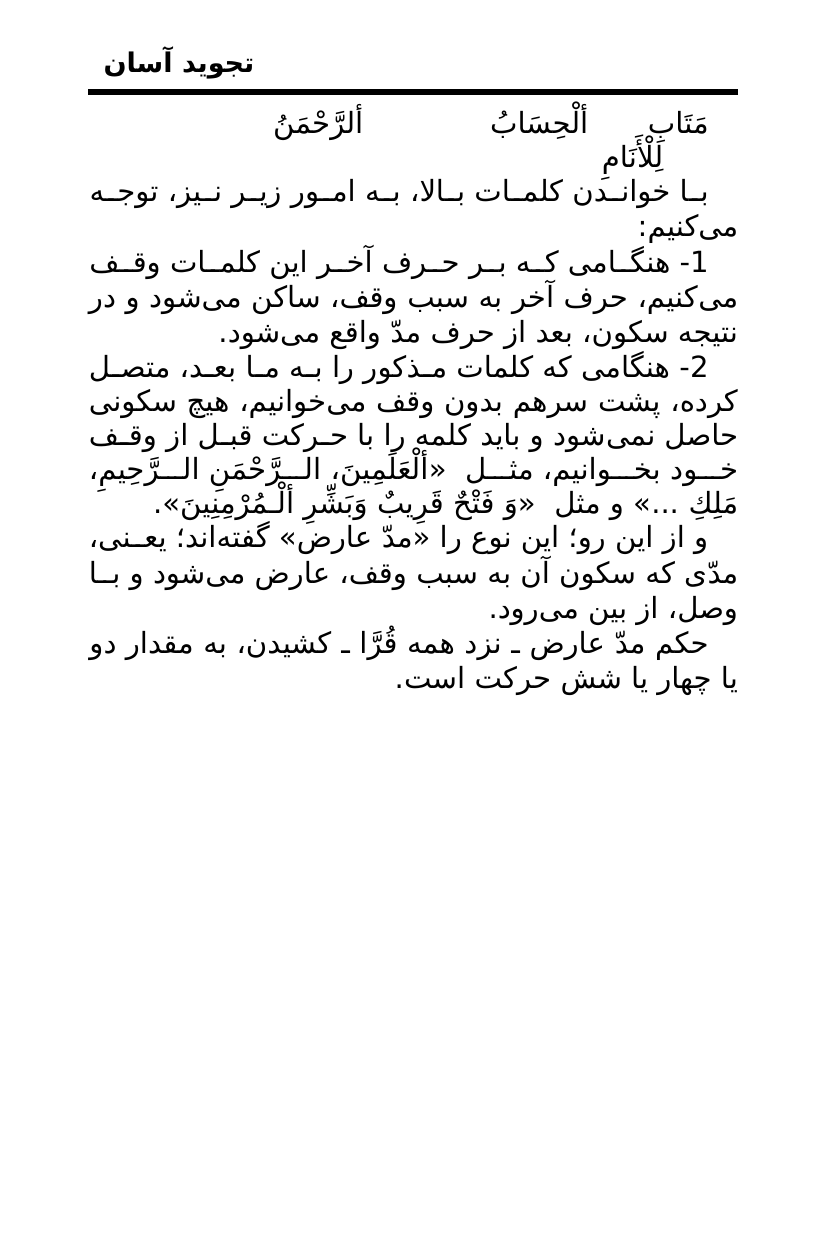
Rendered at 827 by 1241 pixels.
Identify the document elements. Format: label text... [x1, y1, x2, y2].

text 1- هنگامی که بر حرف آخر این کلمات وقف می‌کنیم، حرف آخر به سبب وقف، ساکن می‌شود و در نتیجه سکون، بعد از حرف مدّ واقع می‌شود. [89, 245, 738, 349]
text و از این رو؛ این نوع را «مدّ عارض» گفته‌اند؛ یعنی، مدّی که سکون آن به سبب وقف، عارض می‌شود و با وصل، از بین می‌رود. [89, 521, 738, 625]
text حکم مدّ عارض ـ نزد همه قُرَّا ـ کشیدن، به مقدار دو یا چهار یا شش حرکت است. [89, 627, 738, 696]
text با خواندن کلمات بالا، به امور زیر نیز، توجه می‌کنیم: [89, 174, 738, 243]
text مَتَابِ ألْحِسَابُ ألرَّحْمَنُ لِلْأَنَامِ [89, 106, 738, 174]
text 2- هنگامی که کلمات مذکور را به ما بعد، متصل کرده، پشت سرهم بدون وقف می‌خوانیم، هیچ سکونی حاصل نمی‌شود و باید کلمه را با حرکت قبل از وقف خود بخوانیم، مثل «ألْعَلَمِینَ، الرَّحْمَنِ الرَّحِیمِ، مَلِكِ ...» و مثل «وَ فَتْحٌ قَرِیبٌ وَبَشِّرِ ألْـمُرْمِنِینَ». [89, 351, 738, 521]
